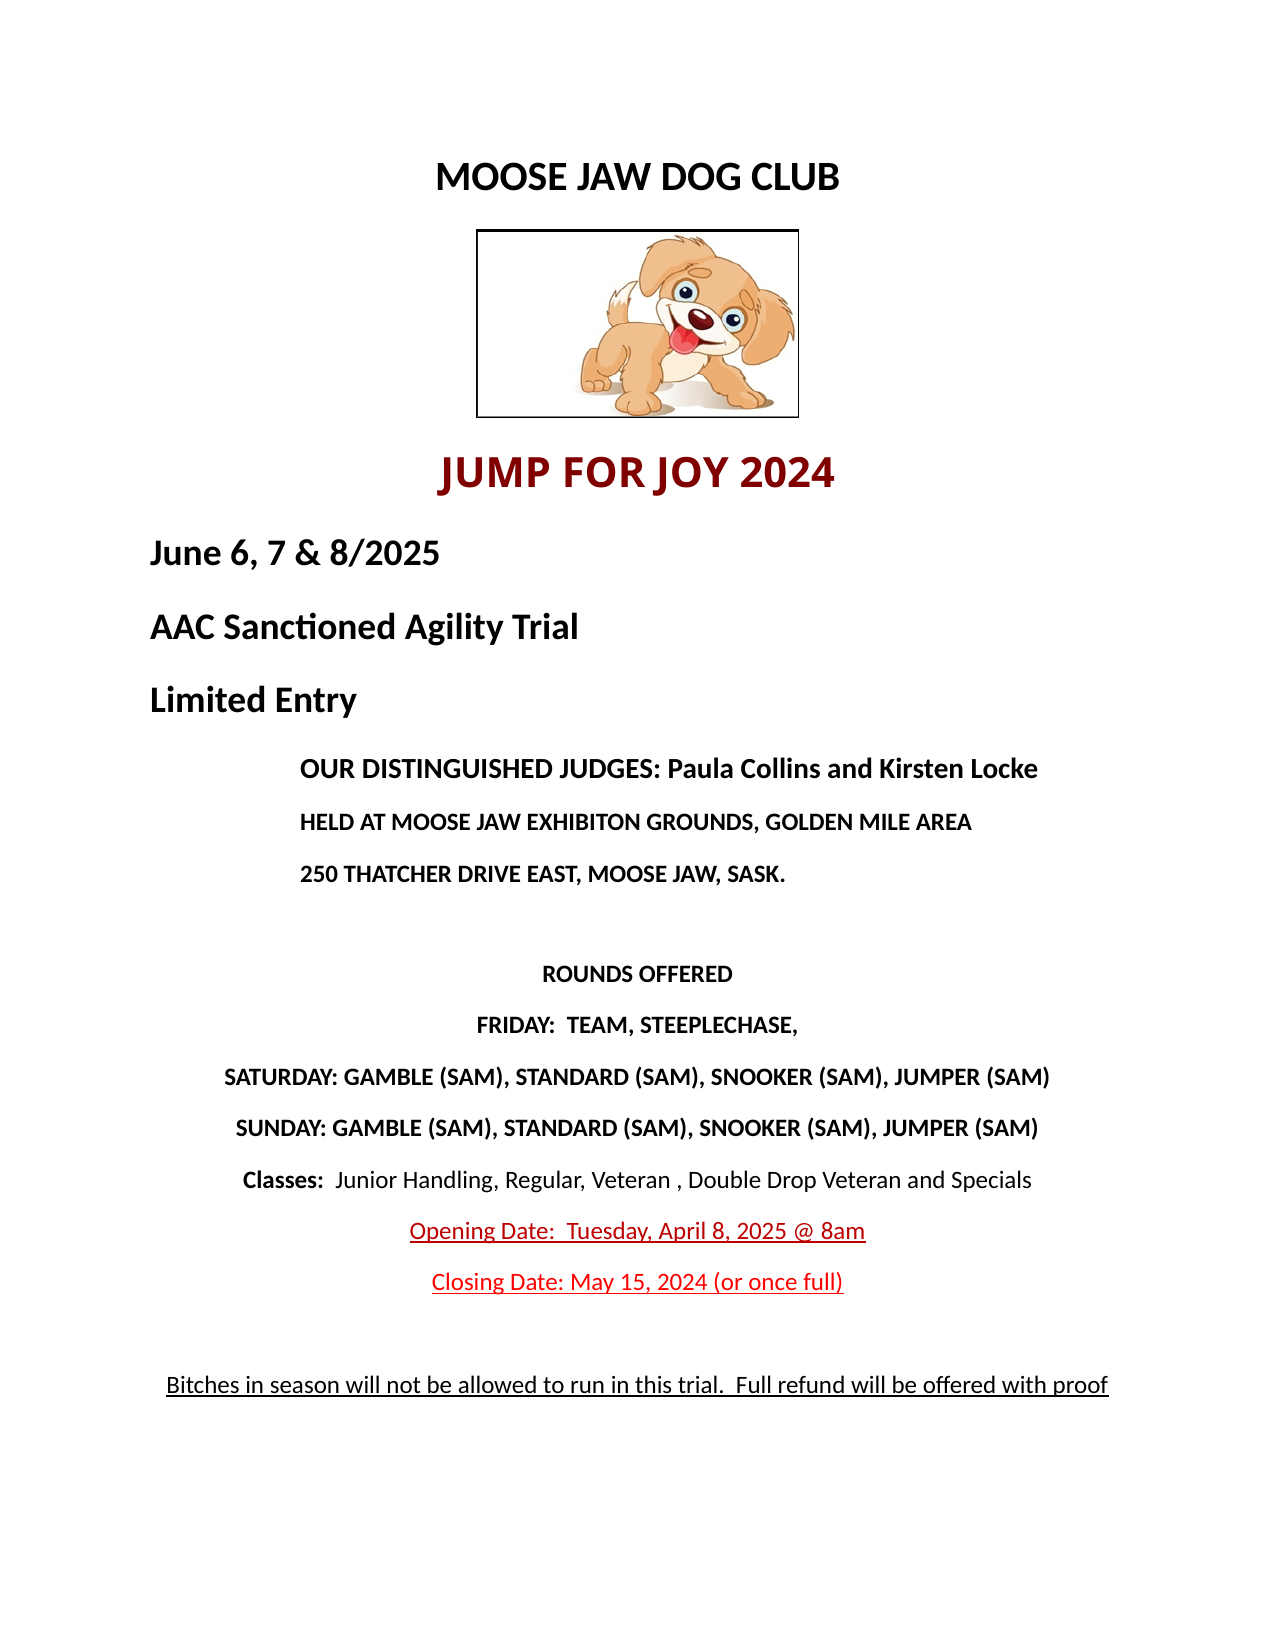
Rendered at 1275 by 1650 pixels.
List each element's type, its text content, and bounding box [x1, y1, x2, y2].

text 250 THATCHER DRIVE EAST, MOOSE JAW, SASK. [225, 858, 1125, 888]
text Classes: Junior Handling, Regular, Veteran , Double Drop Veteran and Specials [150, 1164, 1125, 1194]
text Bitches in season will not be allowed to run in this trial. Full refund will be offered with proof [150, 1369, 1125, 1400]
text MOOSE JAW DOG CLUB [150, 150, 1125, 201]
text SUNDAY: GAMBLE (SAM), STANDARD (SAM), SNOOKER (SAM), JUMPER (SAM) [150, 1112, 1125, 1143]
text Closing Date: May 15, 2024 (or once full) [150, 1266, 1125, 1297]
text HELD AT MOOSE JAW EXHIBITON GROUNDS, GOLDEN MILE AREA [225, 806, 1125, 837]
text OUR DISTINGUISHED JUDGES: Paula Collins and Kirsten Locke [225, 750, 1125, 786]
text June 6, 7 & 8/2025 [150, 529, 1125, 575]
text Limited Entry [150, 676, 1125, 722]
text JUMP FOR JOY 2024 [150, 443, 1125, 500]
text Opening Date: Tuesday, April 8, 2025 @ 8am [150, 1215, 1125, 1246]
text AAC Sanctioned Agility Trial [150, 603, 1125, 649]
text FRIDAY: TEAM, STEEPLECHASE, [150, 1010, 1125, 1040]
text SATURDAY: GAMBLE (SAM), STANDARD (SAM), SNOOKER (SAM), JUMPER (SAM) [150, 1061, 1125, 1092]
text ROUNDS OFFERED [150, 958, 1125, 989]
picture [477, 231, 798, 417]
